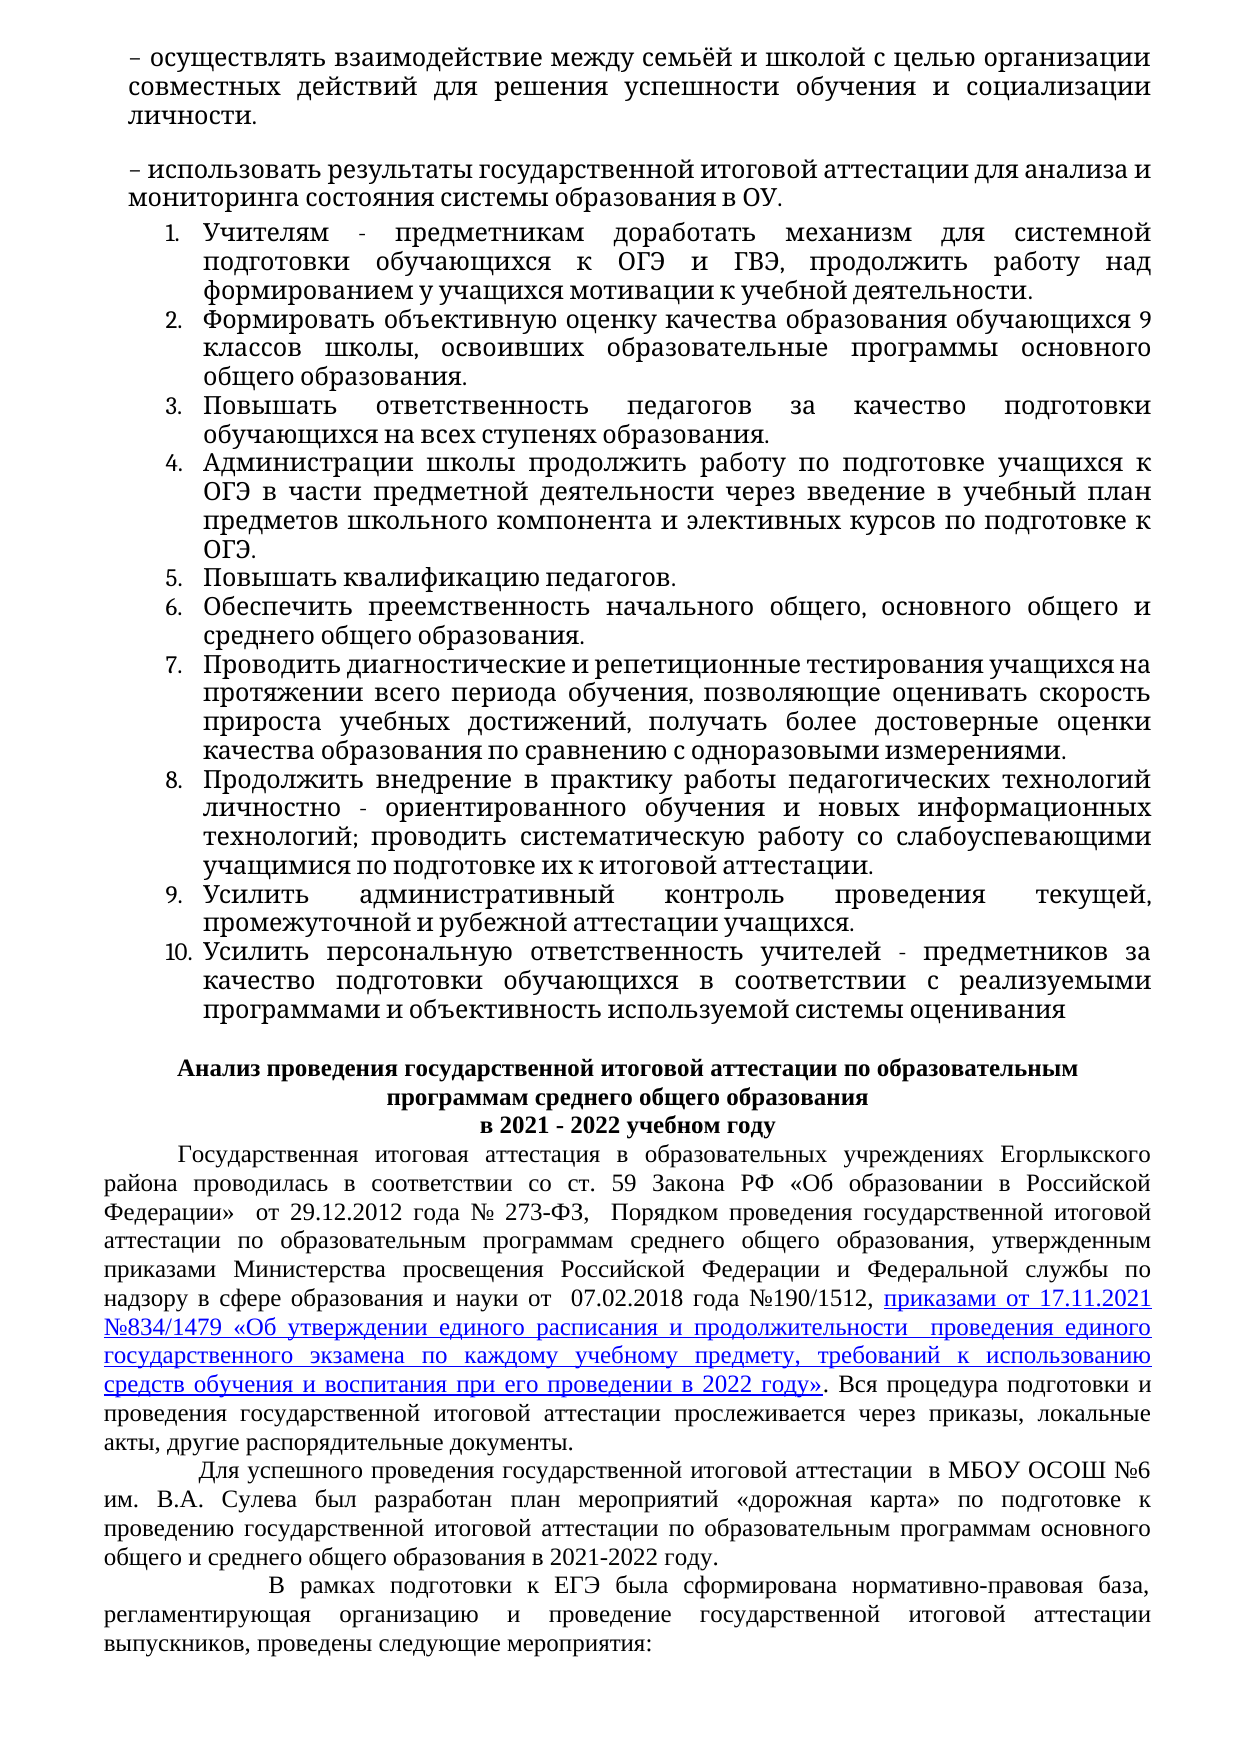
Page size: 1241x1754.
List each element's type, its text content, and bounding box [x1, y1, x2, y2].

subtitle Повышать ответственность педагогов за качество подготовки обучающихся на всех ступенях образования. [165, 392, 1152, 449]
subtitle Усилить персональную ответственность учителей - предметников за качество подготовки обучающихся в соответствии с реализуемыми программами и объективность используемой системы оценивания [165, 938, 1152, 1024]
subtitle Продолжить внедрение в практику работы педагогических технологий личностно - ориентированного обучения и новых информационных технологий; проводить систематическую работу со слабоуспевающими учащимися по подготовке их к итоговой аттестации. [165, 766, 1152, 881]
text Для успешного проведения государственной итоговой аттестации в МБОУ ОСОШ №6 им. В.А. Сулева был разработан план мероприятий «дорожная карта» по подготовке к проведению государственной итоговой аттестации по образовательным программам основного общего и среднего общего образования в 2021-2022 году. [103, 1456, 1152, 1571]
subtitle Усилить административный контроль проведения текущей, промежуточной и рубежной аттестации учащихся. [165, 881, 1152, 938]
text Государственная итоговая аттестация в образовательных учреждениях Егорлыкского района проводилась в соответствии со ст. 59 Закона РФ «Об образовании в Российской Федерации» от 29.12.2012 года № 273-ФЗ, Порядком проведения государственной итоговой аттестации по образовательным программам среднего общего образования, утвержденным приказами Министерства просвещения Российской Федерации и Федеральной службы по надзору в сфере образования и науки от 07.02.2018 года №190/1512, приказами от 17.11.2021 №834/1479 «Об утверждении единого расписания и продолжительности проведения единого государственного экзамена по каждому учебному предмету, требований к использованию средств обучения и воспитания при его проведении в 2022 году». Вся процедура подготовки и проведения государственной итоговой аттестации прослеживается через приказы, локальные акты, другие распорядительные документы. [103, 1367, 1152, 1456]
text Государственная итоговая аттестация в образовательных учреждениях Егорлыкского района проводилась в соответствии со ст. 59 Закона РФ «Об образовании в Российской Федерации» от 29.12.2012 года № 273-ФЗ, Порядком проведения государственной итоговой аттестации по образовательным программам среднего общего образования, утвержденным приказами Министерства просвещения Российской Федерации и Федеральной службы по надзору в сфере образования и науки от 07.02.2018 года №190/1512, приказами от 17.11.2021 №834/1479 «Об утверждении единого расписания и продолжительности проведения единого государственного экзамена по каждому учебному предмету, требований к использованию средств обучения и воспитания при его проведении в 2022 году». Вся процедура подготовки и проведения государственной итоговой аттестации прослеживается через приказы, локальные акты, другие распорядительные документы. [103, 1139, 1152, 1337]
subtitle Проводить диагностические и репетиционные тестирования учащихся на протяжении всего периода обучения, позволяющие оценивать скорость прироста учебных достижений, получать более достоверные оценки качества образования по сравнению с одноразовыми измерениями. [165, 651, 1152, 766]
text Анализ проведения государственной итоговой аттестации по образовательным программам среднего общего образования [103, 1053, 1152, 1111]
subtitle Учителям - предметникам доработать механизм для системной подготовки обучающихся к ОГЭ и ГВЭ, продолжить работу над формированием у учащихся мотивации к учебной деятельности. [165, 219, 1152, 306]
text в 2021 - 2022 учебном году [103, 1111, 1152, 1139]
subtitle Формировать объективную оценку качества образования обучающихся 9 классов школы, освоивших образовательные программы основного общего образования. [165, 306, 1152, 392]
subtitle Повышать квалификацию педагогов. [165, 564, 1152, 593]
subtitle Администрации школы продолжить работу по подготовке учащихся к ОГЭ в части предметной деятельности через введение в учебный план предметов школьного компонента и элективных курсов по подготовке к ОГЭ. [165, 449, 1152, 564]
subtitle − осуществлять взаимодействие между семьёй и школой с целью организации совместных действий для решения успешности обучения и социализации личности. [128, 44, 1152, 131]
subtitle − использовать результаты государственной итоговой аттестации для анализа и мониторинга состояния системы образования в ОУ. [128, 156, 1152, 213]
subtitle Обеспечить преемственность начального общего, основного общего и среднего общего образования. [165, 593, 1152, 651]
text В рамках подготовки к ЕГЭ была сформирована нормативно-правовая база, регламентирующая организацию и проведение государственной итоговой аттестации выпускников, проведены следующие мероприятия: [103, 1571, 1152, 1657]
